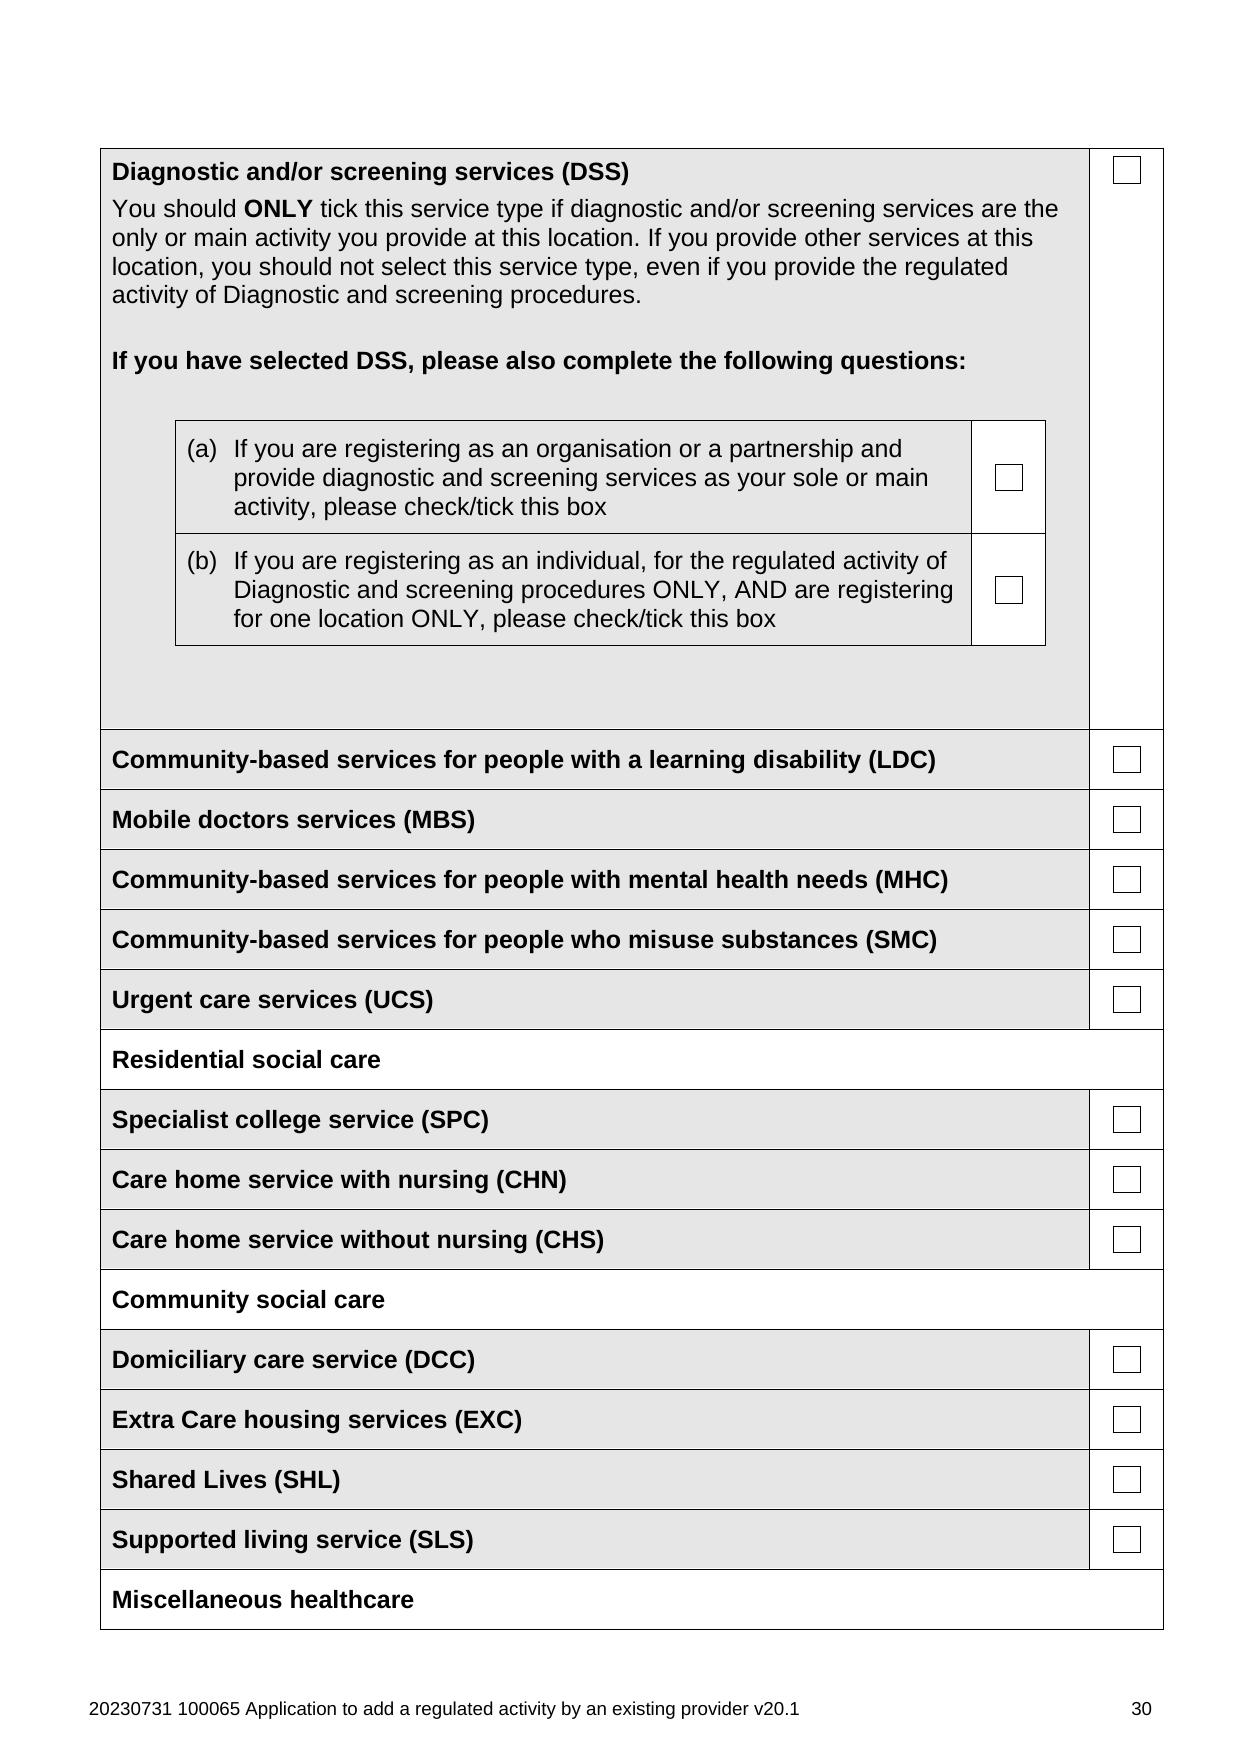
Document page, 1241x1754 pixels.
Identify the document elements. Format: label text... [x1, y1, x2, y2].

table_cell [1090, 1150, 1163, 1208]
table_cell [1090, 970, 1163, 1028]
table_cell Miscellaneous healthcare [101, 1570, 1163, 1628]
table_cell [1090, 910, 1163, 968]
table_cell Community-based services for people with a learning disability (LDC) [101, 730, 1089, 788]
table_cell [1090, 850, 1163, 908]
table_cell Care home service without nursing (CHS) [101, 1210, 1089, 1268]
table_cell [1090, 790, 1163, 848]
table_cell Supported living service (SLS) [101, 1510, 1089, 1568]
table_cell [1090, 730, 1163, 788]
table_cell Care home service with nursing (CHN) [101, 1150, 1089, 1208]
table_cell [1090, 1510, 1163, 1568]
table_cell Diagnostic and/or screening services (DSS) You should ONLY tick this service type if diagnostic and/or screening services are the only or main activity you provide at this location. If you provide other services at this location, you should not select this service type, even if you provide the regulated activity of Diagnostic and screening procedures. If you have selected DSS, please also complete the following questions: [101, 149, 1089, 728]
table_cell Shared Lives (SHL) [101, 1450, 1089, 1508]
table_cell Community social care [101, 1270, 1163, 1328]
table_cell Specialist college service (SPC) [101, 1090, 1089, 1148]
table_cell Urgent care services (UCS) [101, 970, 1089, 1028]
table_cell Domiciliary care service (DCC) [101, 1330, 1089, 1388]
table_cell Mobile doctors services (MBS) [101, 790, 1089, 848]
table_cell Residential social care [101, 1030, 1163, 1088]
table_cell [1090, 149, 1163, 728]
table_cell Community-based services for people who misuse substances (SMC) [101, 910, 1089, 968]
table_cell [1090, 1210, 1163, 1268]
table_cell Community-based services for people with mental health needs (MHC) [101, 850, 1089, 908]
table_cell [1090, 1330, 1163, 1388]
table_cell Extra Care housing services (EXC) [101, 1390, 1089, 1448]
table_cell [1090, 1390, 1163, 1448]
table_cell [1090, 1450, 1163, 1508]
table_cell [1090, 1090, 1163, 1148]
